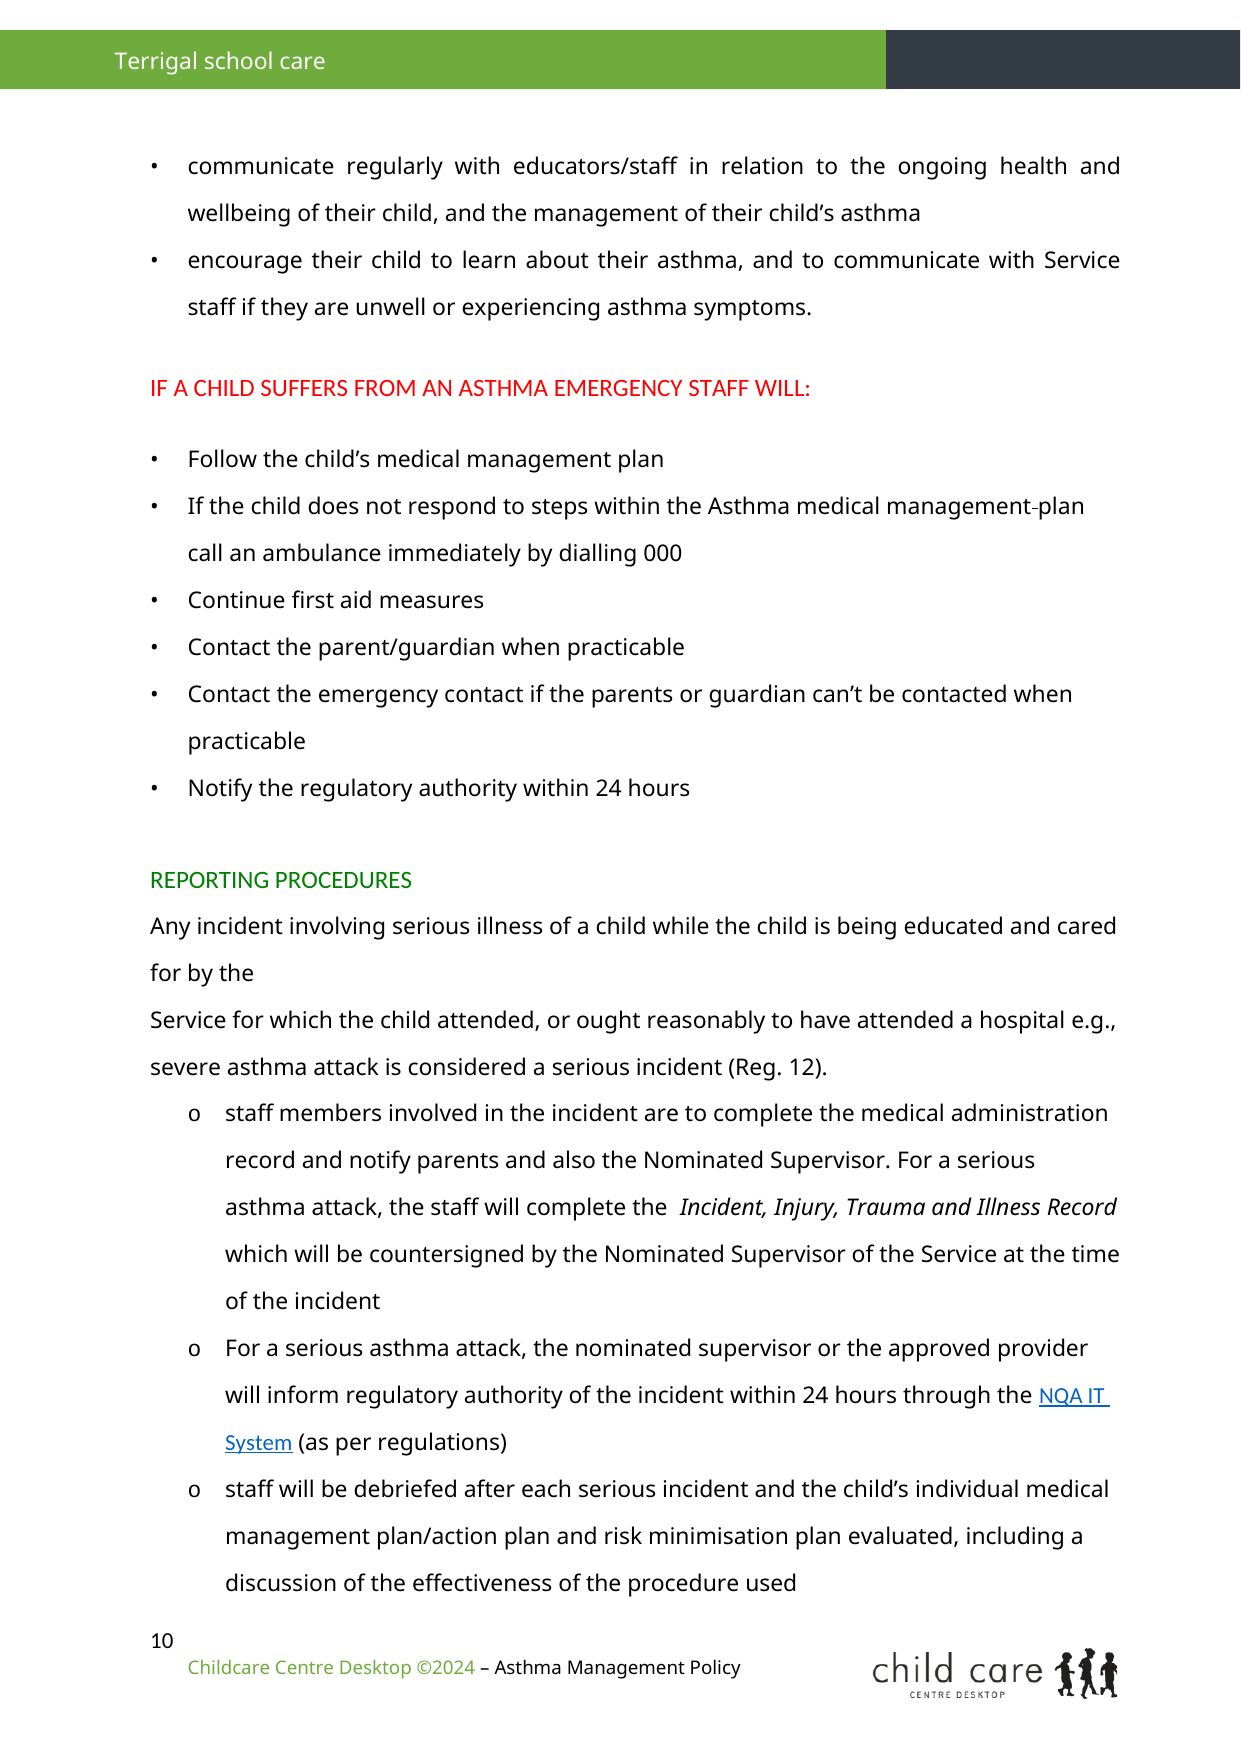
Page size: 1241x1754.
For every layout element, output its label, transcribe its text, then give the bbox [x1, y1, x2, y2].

list encourage their child to learn about their asthma, and to communicate with Service staff if they are unwell or experiencing asthma symptoms. [150, 244, 1122, 322]
list Notify the regulatory authority within 24 hours [150, 772, 1122, 803]
text IF A CHILD SUFFERS FROM AN ASTHMA EMERGENCY STAFF WILL: [150, 372, 1122, 403]
text Service for which the child attended, or ought reasonably to have attended a hospital e.g., severe asthma attack is considered a serious incident (Reg. 12). [150, 1004, 1122, 1082]
list Follow the child’s medical management plan [150, 443, 1122, 475]
list staff will be debriefed after each serious incident and the child’s individual medical management plan/action plan and risk minimisation plan evaluated, including a discussion of the effectiveness of the procedure used [187, 1473, 1122, 1598]
list Contact the parent/guardian when practicable [150, 631, 1122, 662]
text Any incident involving serious illness of a child while the child is being educated and cared for by the [150, 910, 1122, 988]
list staff members involved in the incident are to complete the medical administration record and notify parents and also the Nominated Supervisor. For a serious asthma attack, the staff will complete the Incident, Injury, Trauma and Illness Record which will be countersigned by the Nominated Supervisor of the Service at the time of the incident [187, 1097, 1122, 1316]
text REPORTING PROCEDURES [150, 864, 1122, 895]
list Continue first aid measures [150, 584, 1122, 615]
list If the child does not respond to steps within the Asthma medical management plan call an ambulance immediately by dialling 000 [150, 490, 1122, 568]
list communicate regularly with educators/staff in relation to the ongoing health and wellbeing of their child, and the management of their child’s asthma [150, 150, 1122, 228]
list Contact the emergency contact if the parents or guardian can’t be contacted when practicable [150, 678, 1122, 756]
list For a serious asthma attack, the nominated supervisor or the approved provider will inform regulatory authority of the incident within 24 hours through the NQA IT System (as per regulations) [187, 1332, 1122, 1457]
